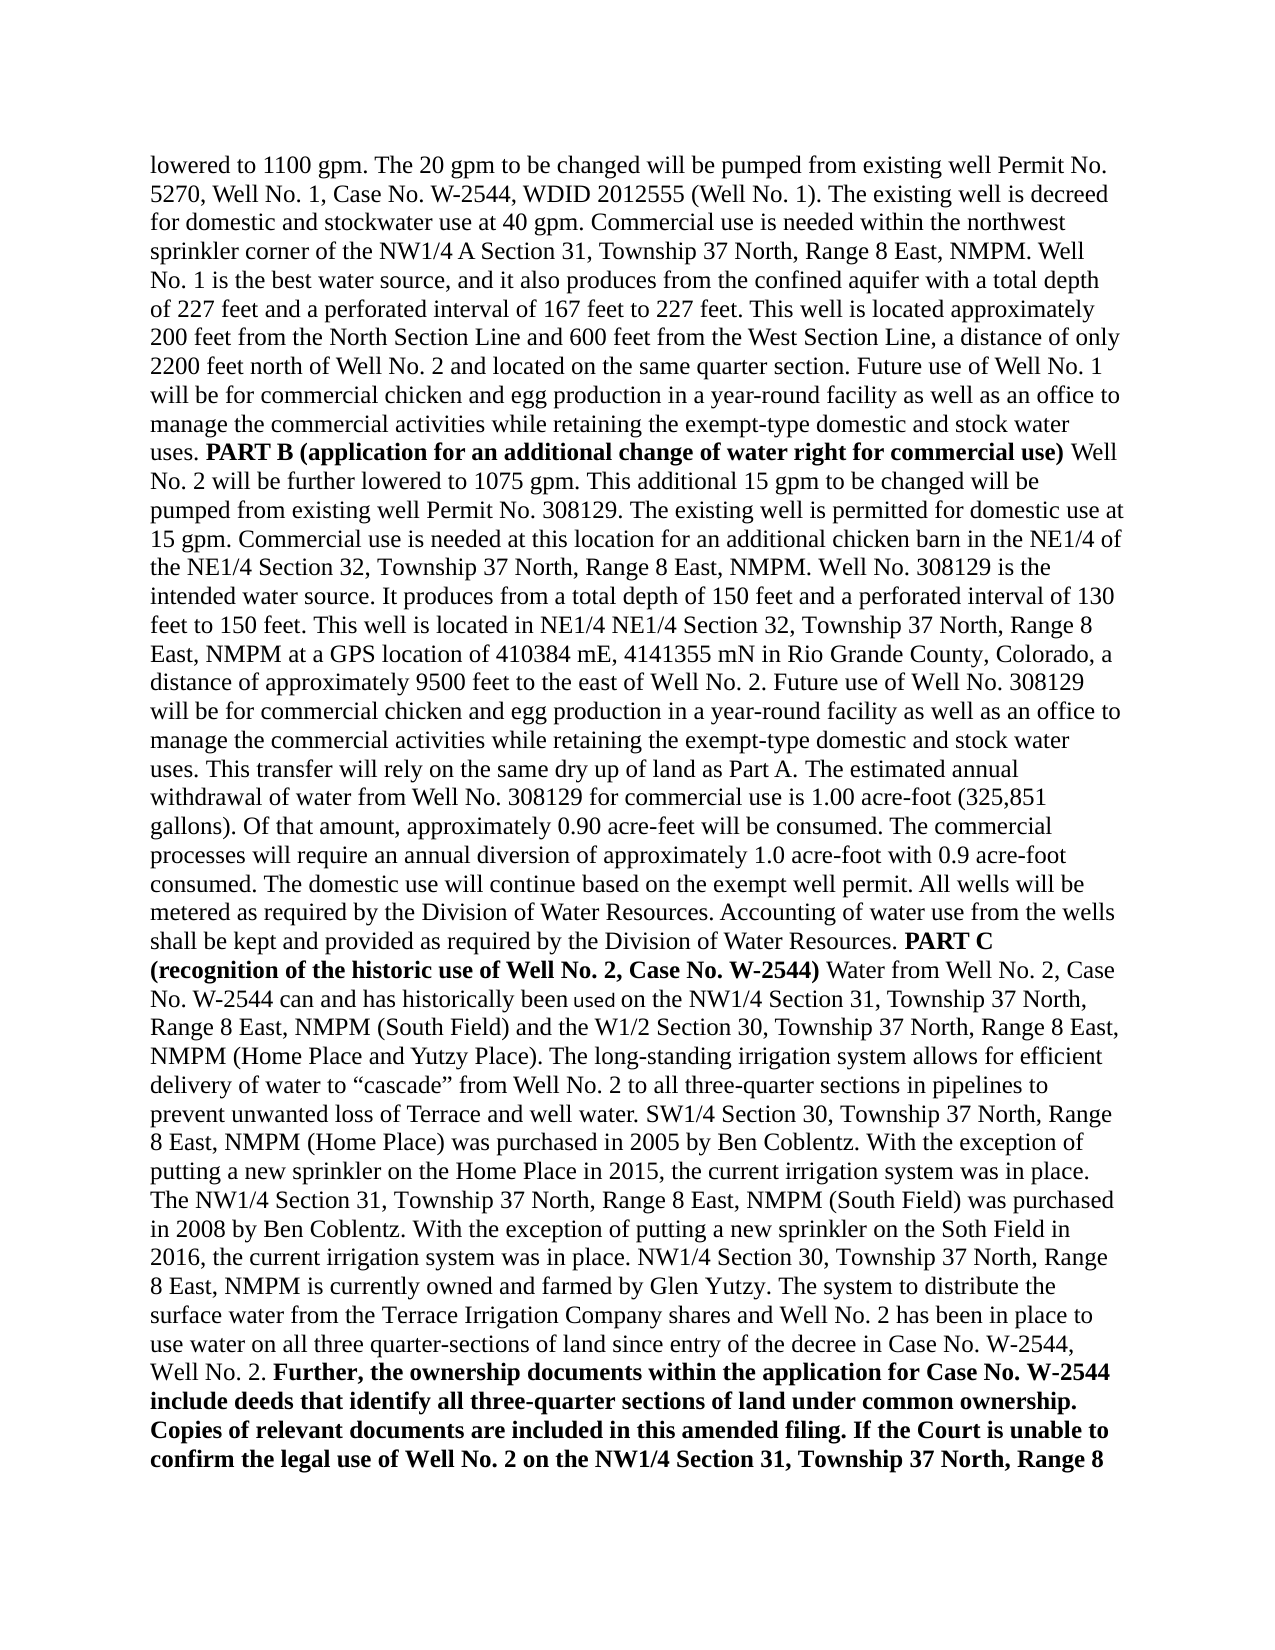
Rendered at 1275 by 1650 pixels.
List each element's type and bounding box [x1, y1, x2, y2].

text [150, 150, 1125, 1472]
